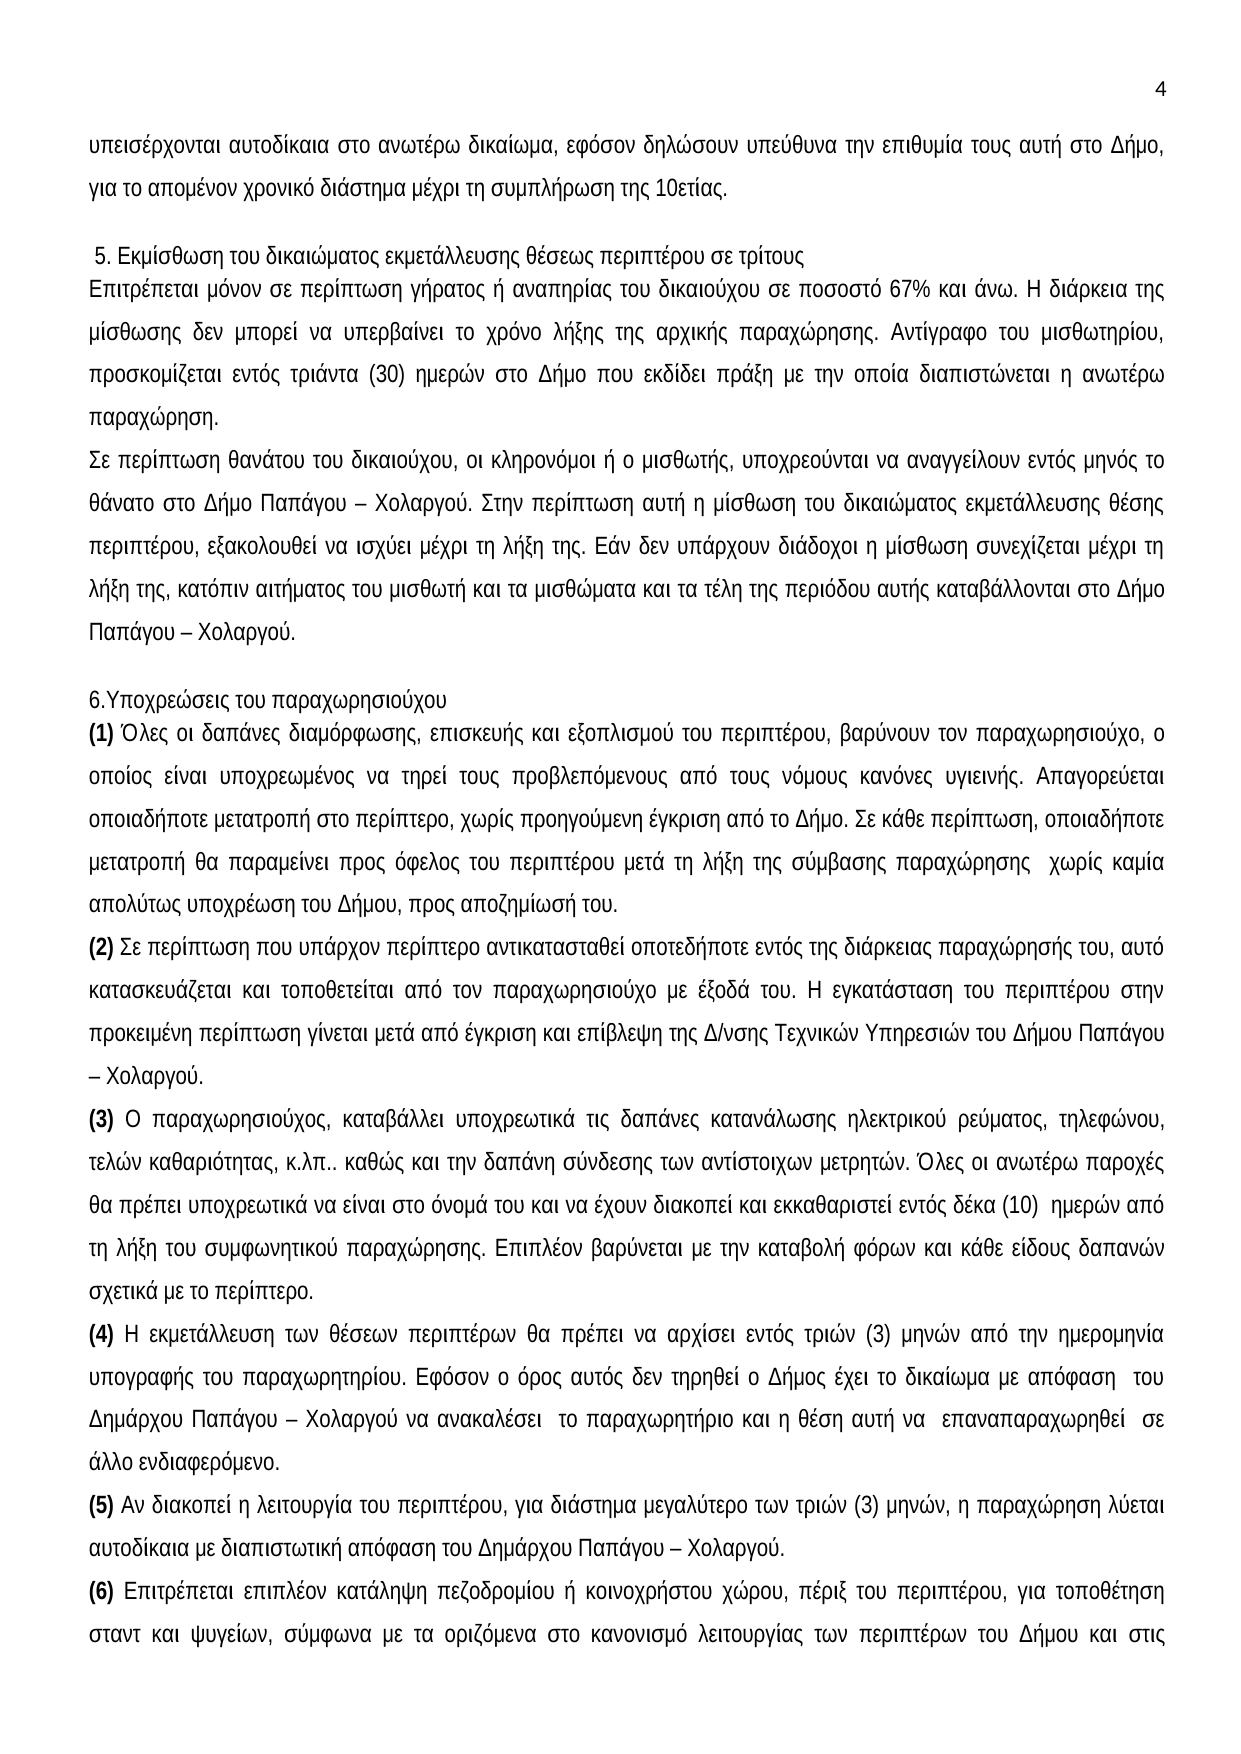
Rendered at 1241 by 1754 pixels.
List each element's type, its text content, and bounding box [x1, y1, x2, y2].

text Επιτρέπεται μόνον σε περίπτωση γήρατος ή αναπηρίας του δικαιούχου σε ποσοστό 67% και άνω. Η διάρκεια της μίσθωσης δεν μπορεί να υπερβαίνει το χρόνο λήξης της αρχικής παραχώρησης. Αντίγραφο του μισθωτηρίου, προσκομίζεται εντός τριάντα (30) ημερών στο Δήμο που εκδίδει πράξη με την οποία διαπιστώνεται η ανωτέρω παραχώρηση. [89, 273, 1167, 431]
text (1) Όλες οι δαπάνες διαμόρφωσης, επισκευής και εξοπλισμού του περιπτέρου, βαρύνουν τον παραχωρησιούχο, ο οποίος είναι υποχρεωμένος να τηρεί τους προβλεπόμενους από τους νόμους κανόνες υγιεινής. Απαγορεύεται οποιαδήποτε μετατροπή στο περίπτερο, χωρίς προηγούμενη έγκριση από το Δήμο. Σε κάθε περίπτωση, οποιαδήποτε μετατροπή θα παραμείνει προς όφελος του περιπτέρου μετά τη λήξη της σύμβασης παραχώρησης χωρίς καμία απολύτως υποχρέωση του Δήμου, προς αποζημίωσή του. [89, 718, 1167, 918]
text (4) Η εκμετάλλευση των θέσεων περιπτέρων θα πρέπει να αρχίσει εντός τριών (3) μηνών από την ημερομηνία υπογραφής του παραχωρητηρίου. Εφόσον ο όρος αυτός δεν τηρηθεί ο Δήμος έχει το δικαίωμα με απόφαση του Δημάρχου Παπάγου – Χολαργού να ανακαλέσει το παραχωρητήριο και η θέση αυτή να επαναπαραχωρηθεί σε άλλο ενδιαφερόμενο. [89, 1318, 1167, 1476]
text (2) Σε περίπτωση που υπάρχον περίπτερο αντικατασταθεί οποτεδήποτε εντός της διάρκειας παραχώρησής του, αυτό κατασκευάζεται και τοποθετείται από τον παραχωρησιούχο με έξοδά του. Η εγκατάσταση του περιπτέρου στην προκειμένη περίπτωση γίνεται μετά από έγκριση και επίβλεψη της Δ/νσης Τεχνικών Υπηρεσιών του Δήμου Παπάγου – Χολαργού. [89, 932, 1167, 1090]
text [89, 130, 1167, 201]
text (3) Ο παραχωρησιούχος, καταβάλλει υποχρεωτικά τις δαπάνες κατανάλωσης ηλεκτρικού ρεύματος, τηλεφώνου, τελών καθαριότητας, κ.λπ.. καθώς και την δαπάνη σύνδεσης των αντίστοιχων μετρητών. Όλες οι ανωτέρω παροχές θα πρέπει υποχρεωτικά να είναι στο όνομά του και να έχουν διακοπεί και εκκαθαριστεί εντός δέκα (10) ημερών από τη λήξη του συμφωνητικού παραχώρησης. Επιπλέον βαρύνεται με την καταβολή φόρων και κάθε είδους δαπανών σχετικά με το περίπτερο. [89, 1104, 1167, 1304]
subtitle 6.Υποχρεώσεις του παραχωρησιούχου [89, 685, 1167, 713]
text Σε περίπτωση θανάτου του δικαιούχου, οι κληρονόμοι ή ο μισθωτής, υποχρεούνται να αναγγείλουν εντός μηνός το θάνατο στο Δήμο Παπάγου – Χολαργού. Στην περίπτωση αυτή η μίσθωση του δικαιώματος εκμετάλλευσης θέσης περιπτέρου, εξακολουθεί να ισχύει μέχρι τη λήξη της. Εάν δεν υπάρχουν διάδοχοι η μίσθωση συνεχίζεται μέχρι τη λήξη της, κατόπιν αιτήματος του μισθωτή και τα μισθώματα και τα τέλη της περιόδου αυτής καταβάλλονται στο Δήμο Παπάγου – Χολαργού. [89, 445, 1167, 646]
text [89, 1576, 1167, 1648]
subtitle 5. Εκμίσθωση του δικαιώματος εκμετάλλευσης θέσεως περιπτέρου σε τρίτους [89, 241, 1167, 269]
text (5) Αν διακοπεί η λειτουργία του περιπτέρου, για διάστημα μεγαλύτερο των τριών (3) μηνών, η παραχώρηση λύεται αυτοδίκαια με διαπιστωτική απόφαση του Δημάρχου Παπάγου – Χολαργού. [89, 1490, 1167, 1562]
